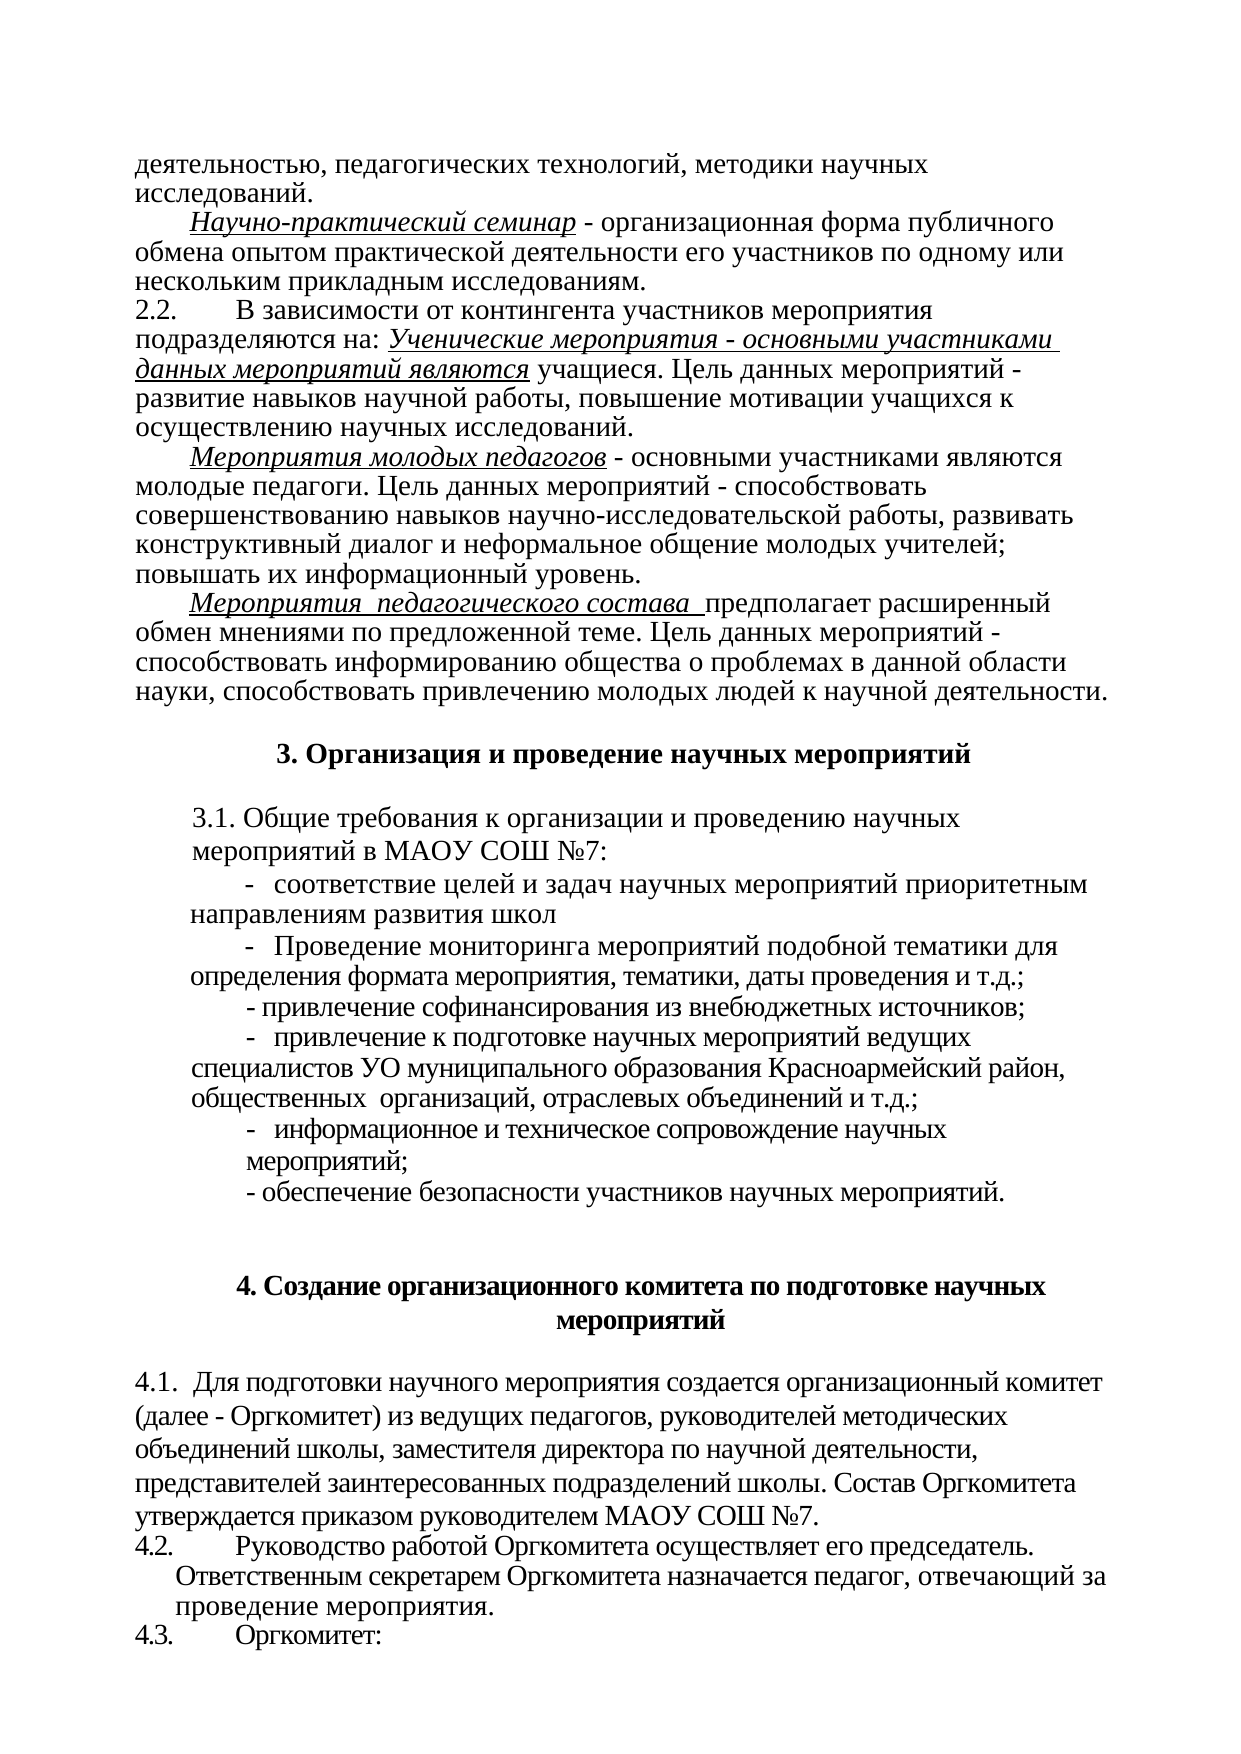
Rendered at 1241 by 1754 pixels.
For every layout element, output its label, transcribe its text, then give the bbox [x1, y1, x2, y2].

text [134, 150, 1113, 208]
list Руководство работой Оргкомитета осуществляет его председатель. Ответственным секретарем Оргкомитета назначается педагог, отвечающий за проведение мероприятия. [134, 1532, 1113, 1621]
text 3.1. Общие требования к организации и проведению научных мероприятий в МАОУ СОШ №7: [192, 800, 1113, 867]
text - информационное и техническое сопровождение научных мероприятий; [246, 1114, 1064, 1176]
text Мероприятия педагогического состава предполагает расширенный обмен мнениями по предложенной теме. Цель данных мероприятий - способствовать информированию общества о проблемах в данной области науки, способствовать привлечению молодых людей к научной деятельности. [135, 589, 1113, 706]
text - соответствие целей и задач научных мероприятий приоритетным направлениям развития школ [190, 869, 1113, 929]
text 4. Создание организационного комитета по подготовке научных мероприятий [169, 1268, 1113, 1336]
text Научно-практический семинар - организационная форма публичного обмена опытом практической деятельности его участников по одному или нескольким прикладным исследованиям. [134, 208, 1113, 296]
text - обеспечение безопасности участников научных мероприятий. [246, 1176, 1064, 1207]
list Оргкомитет: [134, 1621, 1113, 1650]
text - привлечение софинансирования из внебюджетных источников; [246, 992, 1113, 1022]
text 3. Организация и проведение научных мероприятий [134, 737, 1113, 770]
text - привлечение к подготовке научных мероприятий ведущих специалистов УО муниципального образования Красноармейский район, общественных организаций, отраслевых объединений и т.д.; [191, 1023, 1113, 1114]
text Мероприятия молодых педагогов - основными участниками являются молодые педагоги. Цель данных мероприятий - способствовать совершенствованию навыков научно-исследовательской работы, развивать конструктивный диалог и неформальное общение молодых учителей; повышать их информационный уровень. [135, 443, 1113, 589]
text - Проведение мониторинга мероприятий подобной тематики для определения формата мероприятия, тематики, даты проведения и т.д.; [190, 931, 1113, 991]
text 4.1. Для подготовки научного мероприятия создается организационный комитет (далее - Оргкомитет) из ведущих педагогов, руководителей методических объединений школы, заместителя директора по научной деятельности, представителей заинтересованных подразделений школы. Состав Оргкомитета утверждается приказом руководителем МАОУ СОШ №7. [134, 1364, 1113, 1532]
text 2.2. В зависимости от контингента участников мероприятия подразделяются на: Ученические мероприятия - основными участниками данных мероприятий являются учащиеся. Цель данных мероприятий - развитие навыков научной работы, повышение мотивации учащихся к осуществлению научных исследований. [135, 296, 1113, 443]
